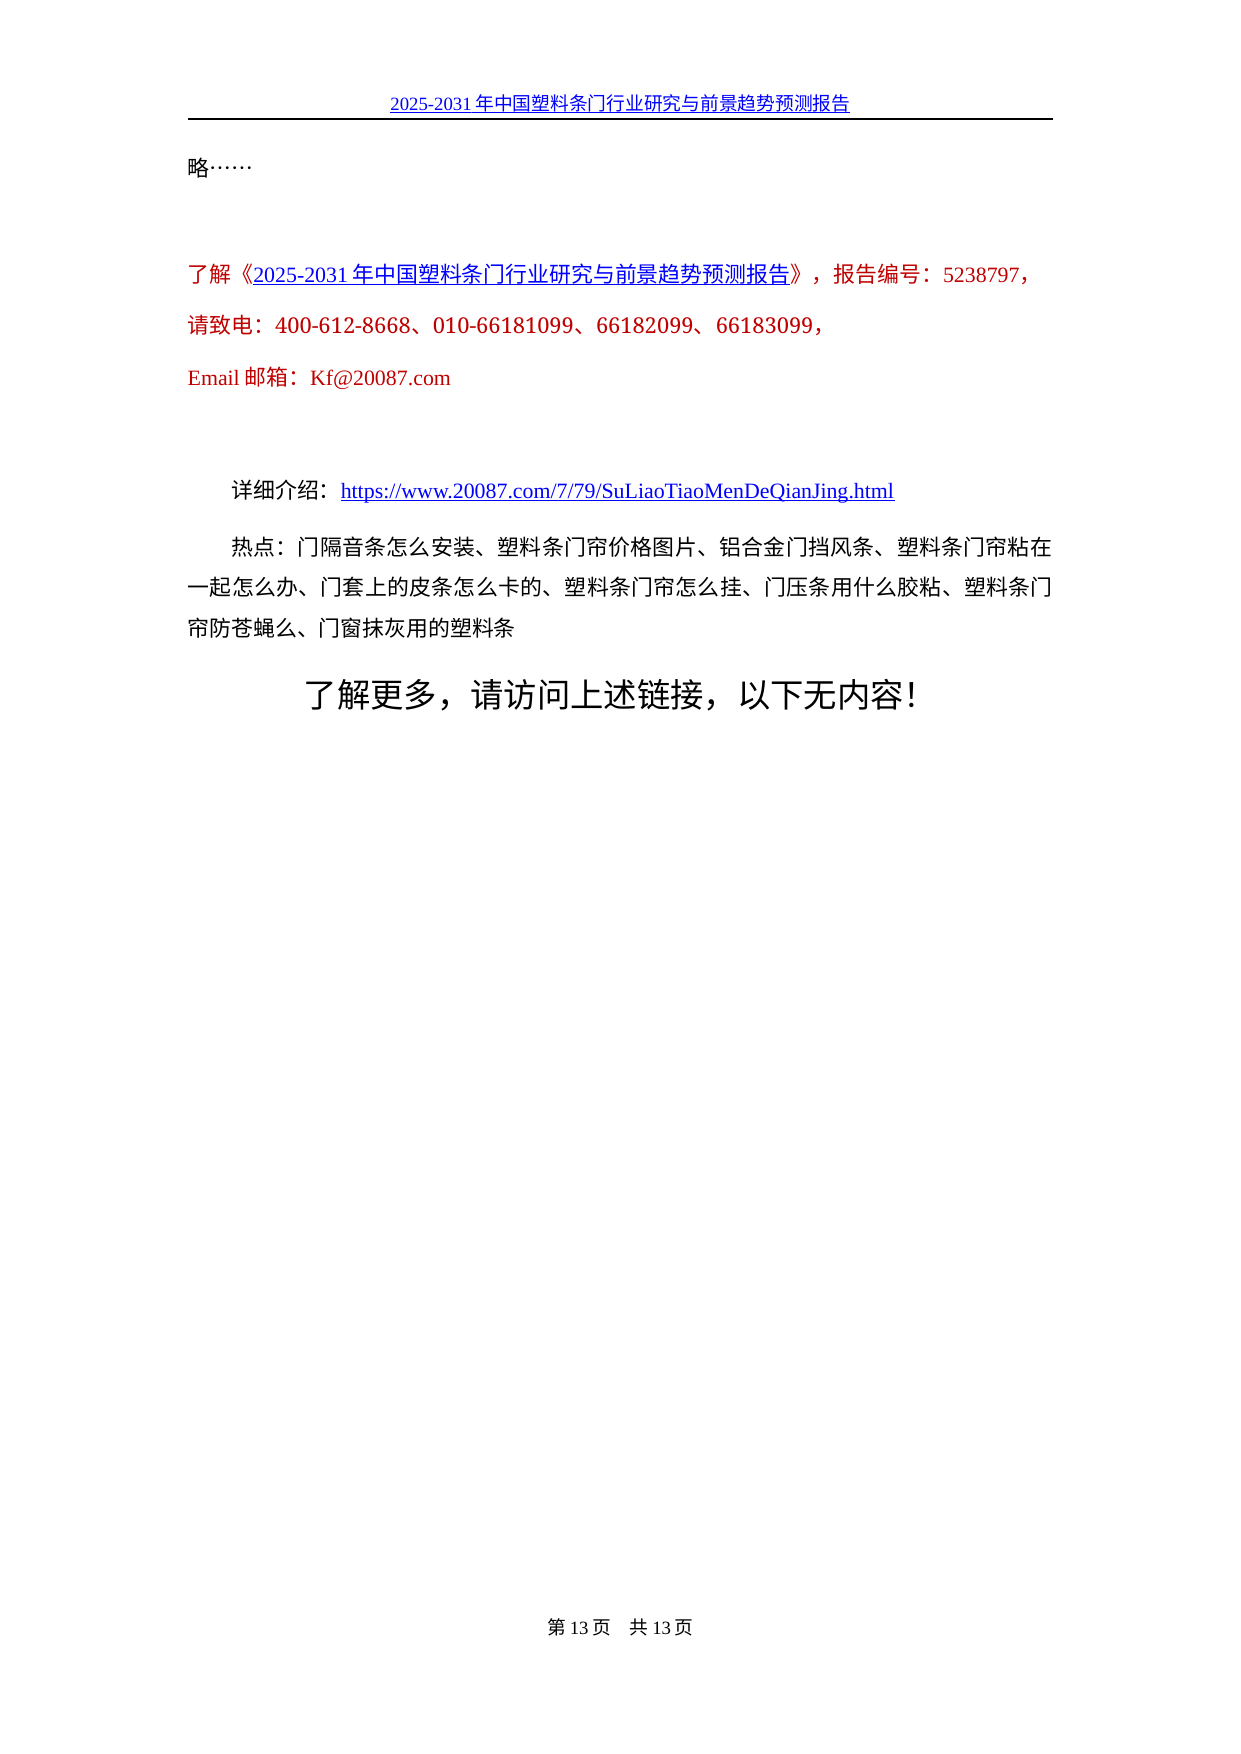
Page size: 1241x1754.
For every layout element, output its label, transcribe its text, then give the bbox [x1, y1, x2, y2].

title 了解更多，请访问上述链接，以下无内容！ [187, 661, 1053, 726]
text Email邮箱：Kf@20087.com [187, 360, 1053, 392]
text 详细介绍：https://www.20087.com/7/79/SuLiaoTiaoMenDeQianJing.html [187, 473, 1053, 505]
text 了解《2025-2031年中国塑料条门行业研究与前景趋势预测报告》，报告编号：5238797， [187, 257, 1053, 289]
text 热点：门隔音条怎么安装、塑料条门帘价格图片、铝合金门挡风条、塑料条门帘粘在一起怎么办、门套上的皮条怎么卡的、塑料条门帘怎么挂、门压条用什么胶粘、塑料条门帘防苍蝇么、门窗抹灰用的塑料条 [187, 529, 1053, 643]
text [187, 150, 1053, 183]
text 请致电：400-612-8668、010-66181099、66182099、66183099， [187, 308, 1053, 341]
